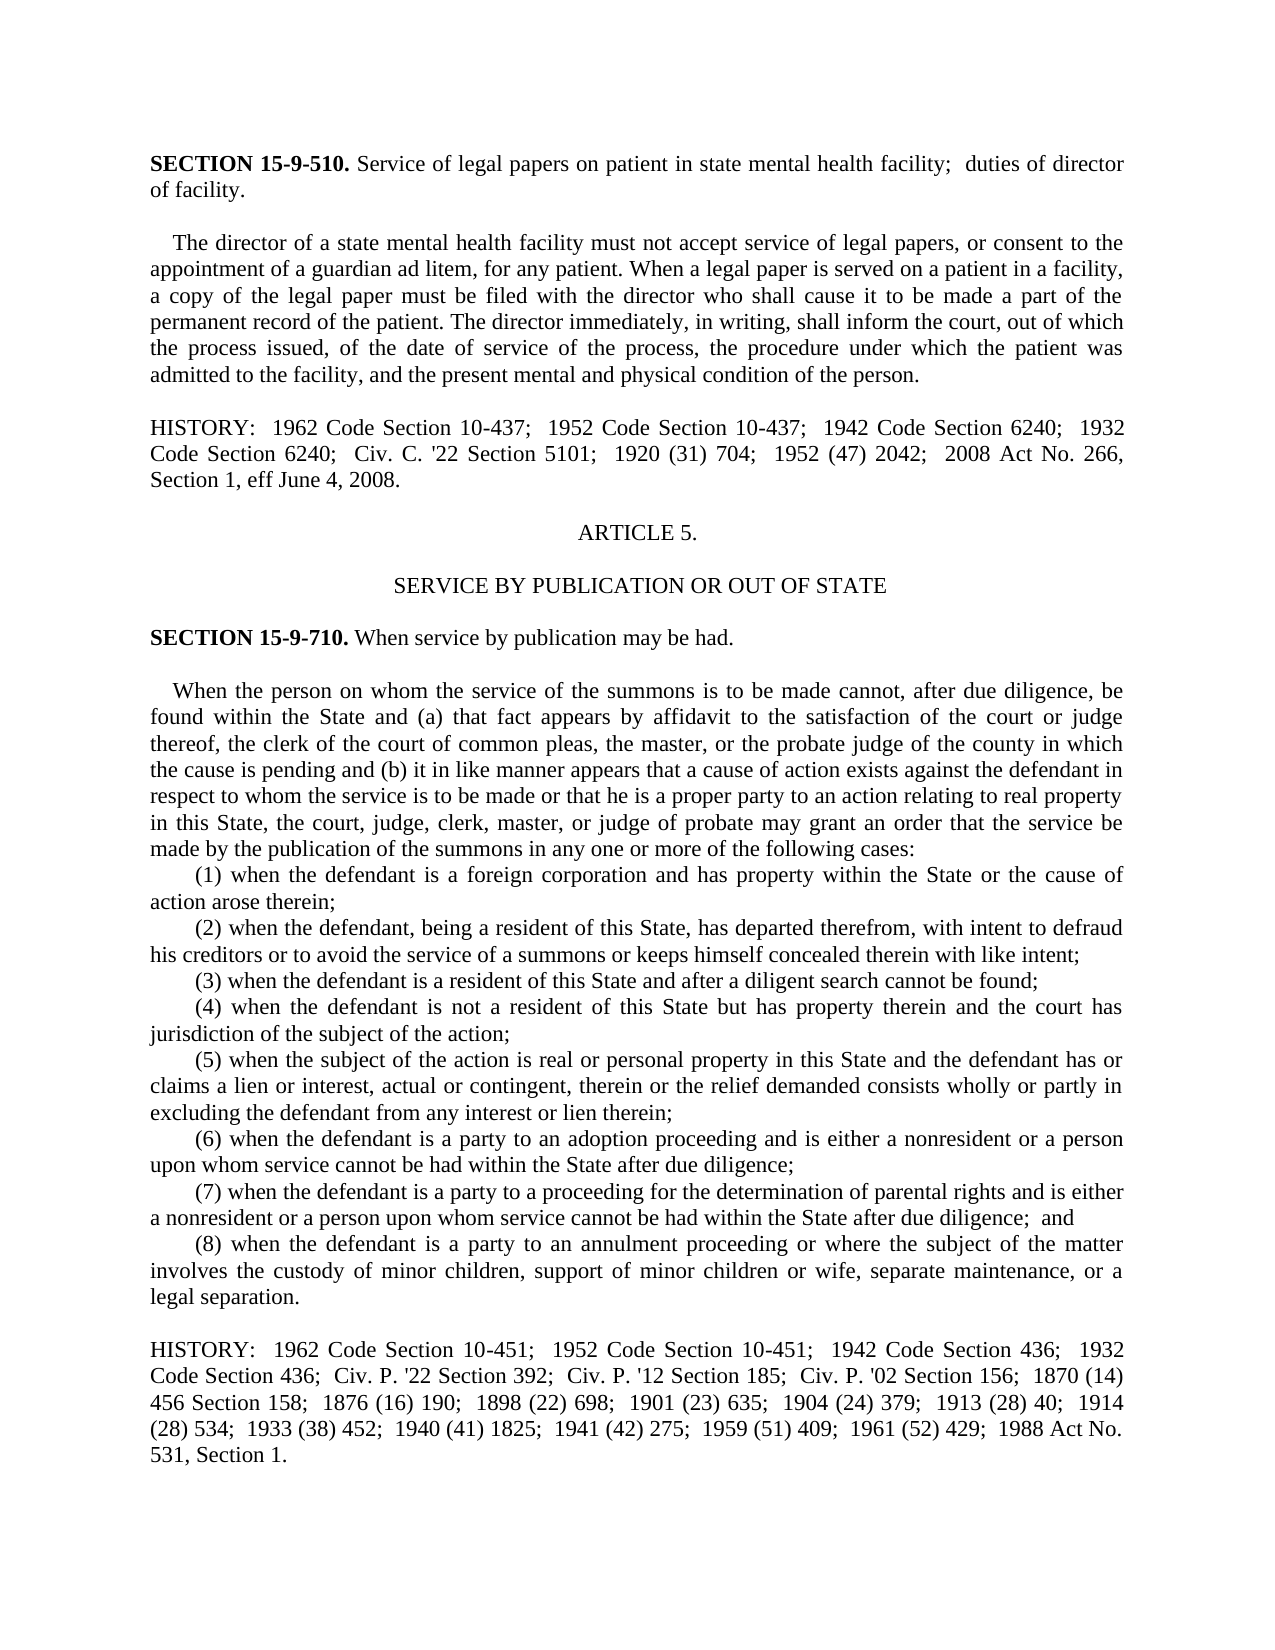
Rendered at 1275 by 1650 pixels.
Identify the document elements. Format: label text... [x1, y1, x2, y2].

text SECTION 15-9-510. Service of legal papers on patient in state mental health facility; duties of director of facility. [150, 150, 1125, 203]
text (6) when the defendant is a party to an adoption proceeding and is either a nonresident or a person upon whom service cannot be had within the State after due diligence; [150, 1125, 1125, 1178]
text HISTORY: 1962 Code Section 10-451; 1952 Code Section 10-451; 1942 Code Section 436; 1932 Code Section 436; Civ. P. '22 Section 392; Civ. P. '12 Section 185; Civ. P. '02 Section 156; 1870 (14) 456 Section 158; 1876 (16) 190; 1898 (22) 698; 1901 (23) 635; 1904 (24) 379; 1913 (28) 40; 1914 (28) 534; 1933 (38) 452; 1940 (41) 1825; 1941 (42) 275; 1959 (51) 409; 1961 (52) 429; 1988 Act No. 531, Section 1. [150, 1336, 1125, 1468]
text ARTICLE 5. [150, 519, 1125, 545]
text When the person on whom the service of the summons is to be made cannot, after due diligence, be found within the State and (a) that fact appears by affidavit to the satisfaction of the court or judge thereof, the clerk of the court of common pleas, the master, or the probate judge of the county in which the cause is pending and (b) it in like manner appears that a cause of action exists against the defendant in respect to whom the service is to be made or that he is a proper party to an action relating to real property in this State, the court, judge, clerk, master, or judge of probate may grant an order that the service be made by the publication of the summons in any one or more of the following cases: [150, 677, 1125, 862]
text (4) when the defendant is not a resident of this State but has property therein and the court has jurisdiction of the subject of the action; [150, 993, 1125, 1046]
text (8) when the defendant is a party to an annulment proceeding or where the subject of the matter involves the custody of minor children, support of minor children or wife, separate maintenance, or a legal separation. [150, 1231, 1125, 1309]
text (2) when the defendant, being a resident of this State, has departed therefrom, with intent to defraud his creditors or to avoid the service of a summons or keeps himself concealed therein with like intent; [150, 914, 1125, 967]
text HISTORY: 1962 Code Section 10-437; 1952 Code Section 10-437; 1942 Code Section 6240; 1932 Code Section 6240; Civ. C. '22 Section 5101; 1920 (31) 704; 1952 (47) 2042; 2008 Act No. 266, Section 1, eff June 4, 2008. [150, 413, 1125, 493]
text (7) when the defendant is a party to a proceeding for the determination of parental rights and is either a nonresident or a person upon whom service cannot be had within the State after due diligence; and [150, 1178, 1125, 1231]
text The director of a state mental health facility must not accept service of legal papers, or consent to the appointment of a guardian ad litem, for any patient. When a legal paper is served on a patient in a facility, a copy of the legal paper must be filed with the director who shall cause it to be made a part of the permanent record of the patient. The director immediately, in writing, shall inform the court, out of which the process issued, of the date of service of the process, the procedure under which the patient was admitted to the facility, and the present mental and physical condition of the person. [150, 229, 1125, 387]
text SECTION 15-9-710. When service by publication may be had. [150, 624, 1125, 651]
text (1) when the defendant is a foreign corporation and has property within the State or the cause of action arose therein; [150, 862, 1125, 914]
text (3) when the defendant is a resident of this State and after a diligent search cannot be found; [150, 967, 1125, 993]
text (5) when the subject of the action is real or personal property in this State and the defendant has or claims a lien or interest, actual or contingent, therein or the relief demanded consists wholly or partly in excluding the defendant from any interest or lien therein; [150, 1046, 1125, 1125]
text SERVICE BY PUBLICATION OR OUT OF STATE [150, 572, 1125, 598]
